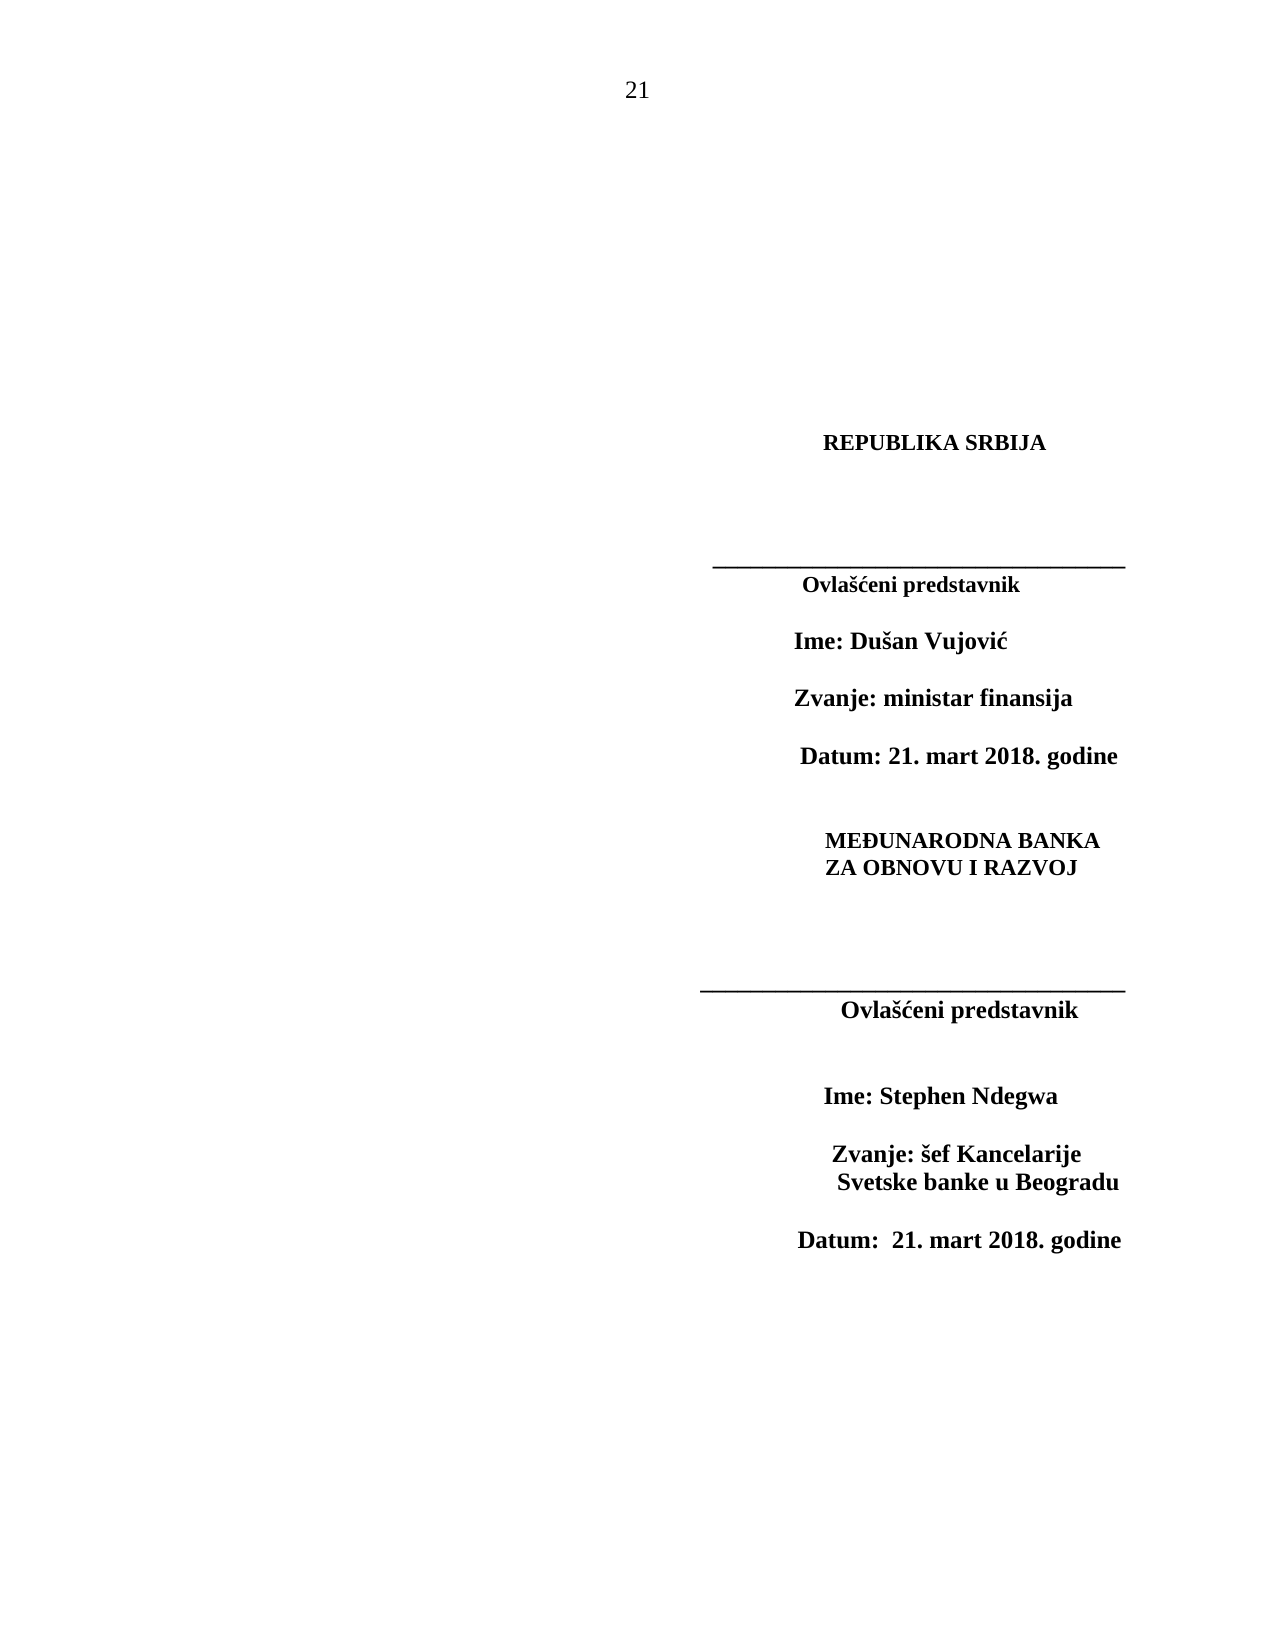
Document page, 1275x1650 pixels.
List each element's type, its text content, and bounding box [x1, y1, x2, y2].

text __________________________________ [150, 966, 1125, 995]
text Ime: Stephen Ndegwa [150, 1081, 1125, 1110]
text Ovlašćeni predstavnik [150, 995, 1125, 1024]
text Ime: Dušan Vujović [150, 626, 1125, 655]
text ZA OBNOVU I RAZVOJ [150, 853, 1162, 880]
text _________________________________ [150, 542, 1125, 571]
text Datum: 21. mart 2018. godine [150, 1225, 1125, 1254]
text Svetske banke u Beogradu [150, 1167, 1125, 1196]
text Zvanje: ministar finansija [150, 683, 1125, 712]
text Zvanje: šef Kancelarije [150, 1139, 1125, 1167]
text Datum: 21. mart 2018. godine [150, 741, 1125, 770]
text REPUBLIKA SRBIJA [525, 429, 1125, 456]
text MEĐUNARODNA BANKA [750, 827, 1162, 853]
text Ovlašćeni predstavnik [150, 571, 1125, 597]
